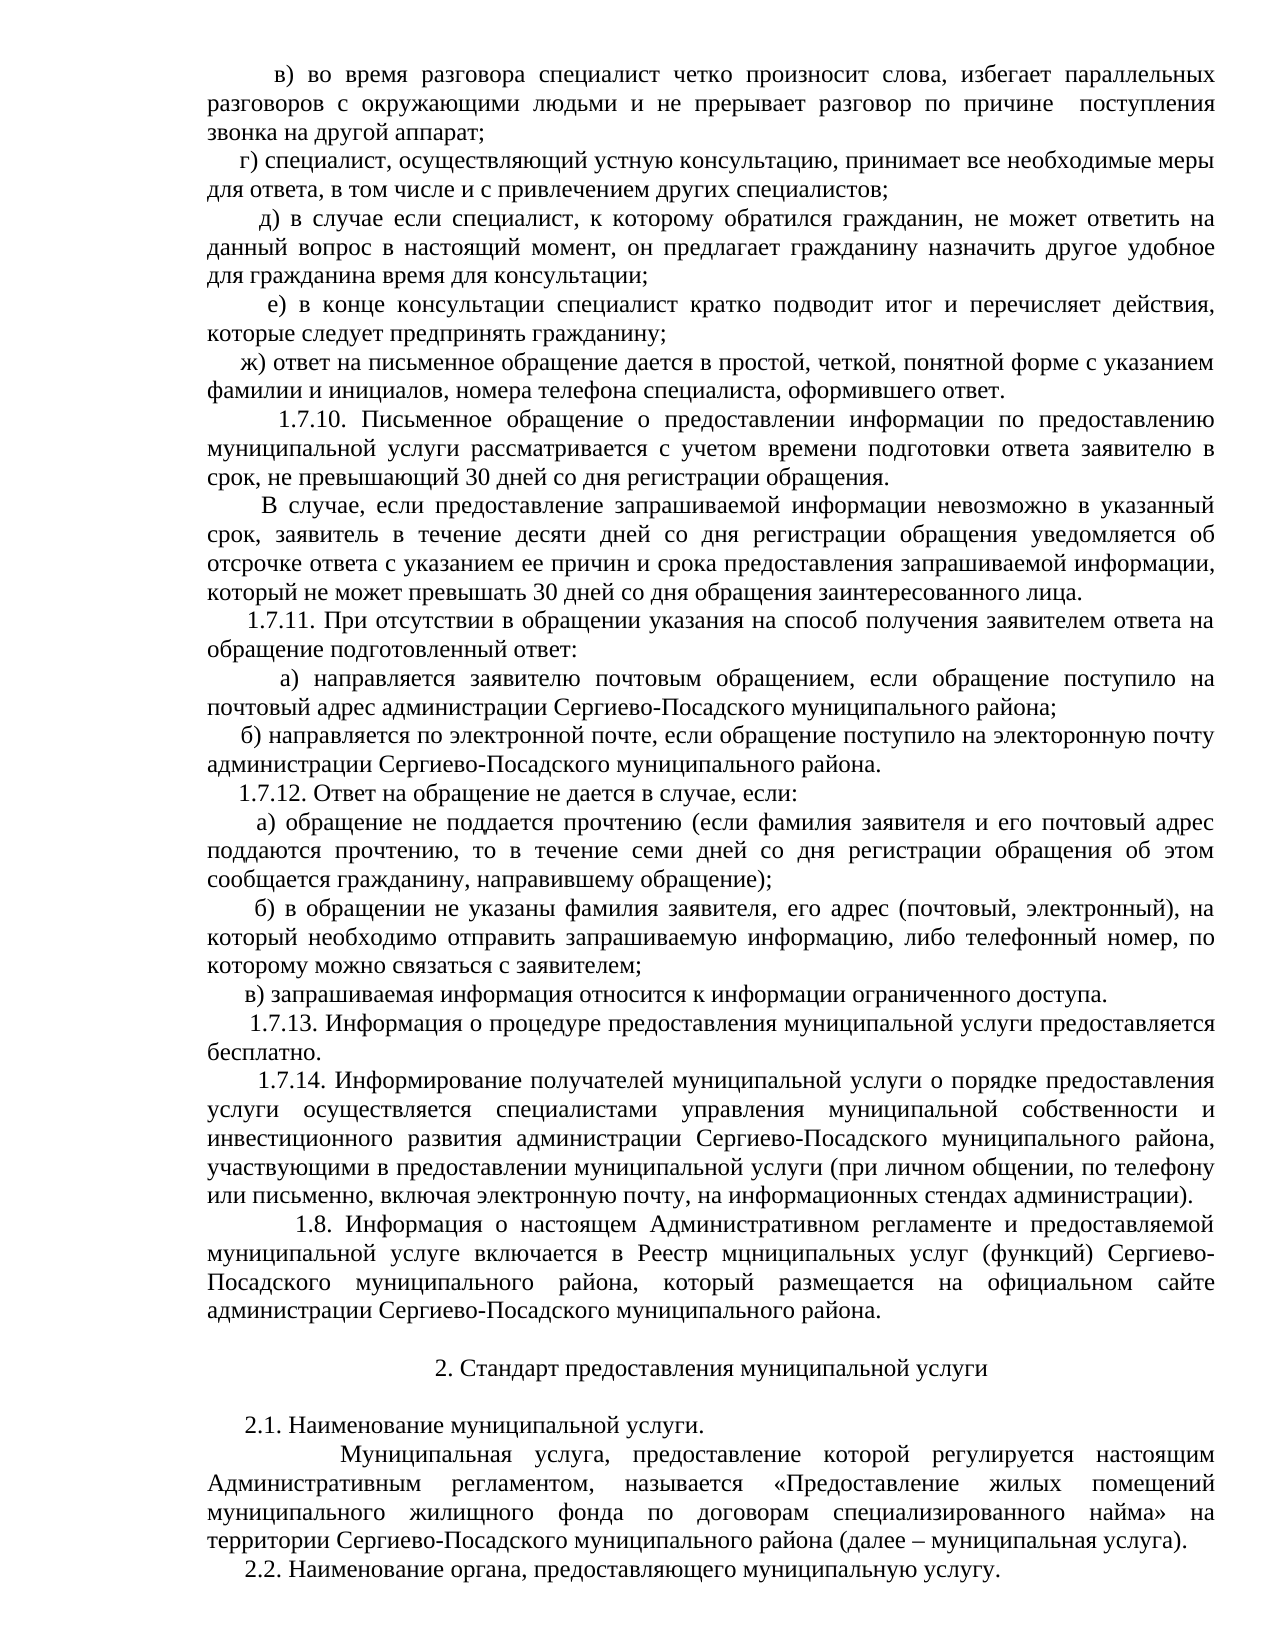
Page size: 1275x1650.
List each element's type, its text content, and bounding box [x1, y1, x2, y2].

text д) в случае если специалист, к которому обратился гражданин, не может ответить на данный вопрос в настоящий момент, он предлагает гражданину назначить другое удобное для гражданина время для консультации; [207, 203, 1216, 289]
text в) во время разговора специалист четко произносит слова, избегает параллельных разговоров с окружающими людьми и не прерывает разговор по причине поступления звонка на другой аппарат; [207, 59, 1216, 145]
text 1.8. Информация о настоящем Административном регламенте и предоставляемой муниципальной услуге включается в Реестр мцниципальных услуг (функций) Сергиево-Посадского муниципального района, который размещается на официальном сайте администрации Сергиево-Посадского муниципального района. [207, 1209, 1216, 1324]
text 2.2. Наименование органа, предоставляющего муниципальную услугу. [207, 1554, 1216, 1583]
text 1.7.10. Письменное обращение о предоставлении информации по предоставлению муниципальной услуги рассматривается с учетом времени подготовки ответа заявителю в срок, не превышающий 30 дней со дня регистрации обращения. [207, 404, 1216, 490]
text 1.7.11. При отсутствии в обращении указания на способ получения заявителем ответа на обращение подготовленный ответ: [207, 605, 1216, 663]
text 1.7.14. Информирование получателей муниципальной услуги о порядке предоставления услуги осуществляется специалистами управления муниципальной собственности и инвестиционного развития администрации Сергиево-Посадского муниципального района, участвующими в предоставлении муниципальной услуги (при личном общении, по телефону или письменно, включая электронную почту, на информационных стендах администрации). [207, 1065, 1216, 1209]
text Муниципальная услуга, предоставление которой регулируется настоящим Административным регламентом, называется «Предоставление жилых помещений муниципального жилищного фонда по договорам специализированного найма» на территории Сергиево-Посадского муниципального района (далее – муниципальная услуга). [207, 1439, 1216, 1554]
text б) в обращении не указаны фамилия заявителя, его адрес (почтовый, электронный), на который необходимо отправить запрашиваемую информацию, либо телефонный номер, по которому можно связаться с заявителем; [207, 893, 1216, 979]
text б) направляется по электронной почте, если обращение поступило на электоронную почту администрации Сергиево-Посадского муниципального района. [207, 720, 1216, 778]
text В случае, если предоставление запрашиваемой информации невозможно в указанный срок, заявитель в течение десяти дней со дня регистрации обращения уведомляется об отсрочке ответа с указанием ее причин и срока предоставления запрашиваемой информации, который не может превышать 30 дней со дня обращения заинтересованного лица. [207, 490, 1216, 605]
text 2. Стандарт предоставления муниципальной услуги [207, 1353, 1216, 1382]
text 2.1. Наименование муниципальной услуги. [207, 1410, 1216, 1439]
text а) направляется заявителю почтовым обращением, если обращение поступило на почтовый адрес администрации Сергиево-Посадского муниципального района; [207, 663, 1216, 720]
text ж) ответ на письменное обращение дается в простой, четкой, понятной форме с указанием фамилии и инициалов, номера телефона специалиста, оформившего ответ. [207, 347, 1216, 404]
text в) запрашиваемая информация относится к информации ограниченного доступа. [207, 979, 1216, 1008]
text е) в конце консультации специалист кратко подводит итог и перечисляет действия, которые следует предпринять гражданину; [207, 289, 1216, 347]
text 1.7.13. Информация о процедуре предоставления муниципальной услуги предоставляется бесплатно. [207, 1008, 1216, 1065]
text а) обращение не поддается прочтению (если фамилия заявителя и его почтовый адрес поддаются прочтению, то в течение семи дней со дня регистрации обращения об этом сообщается гражданину, направившему обращение); [207, 807, 1216, 893]
text 1.7.12. Ответ на обращение не дается в случае, если: [207, 778, 1216, 807]
text г) специалист, осуществляющий устную консультацию, принимает все необходимые меры для ответа, в том числе и с привлечением других специалистов; [207, 145, 1216, 203]
